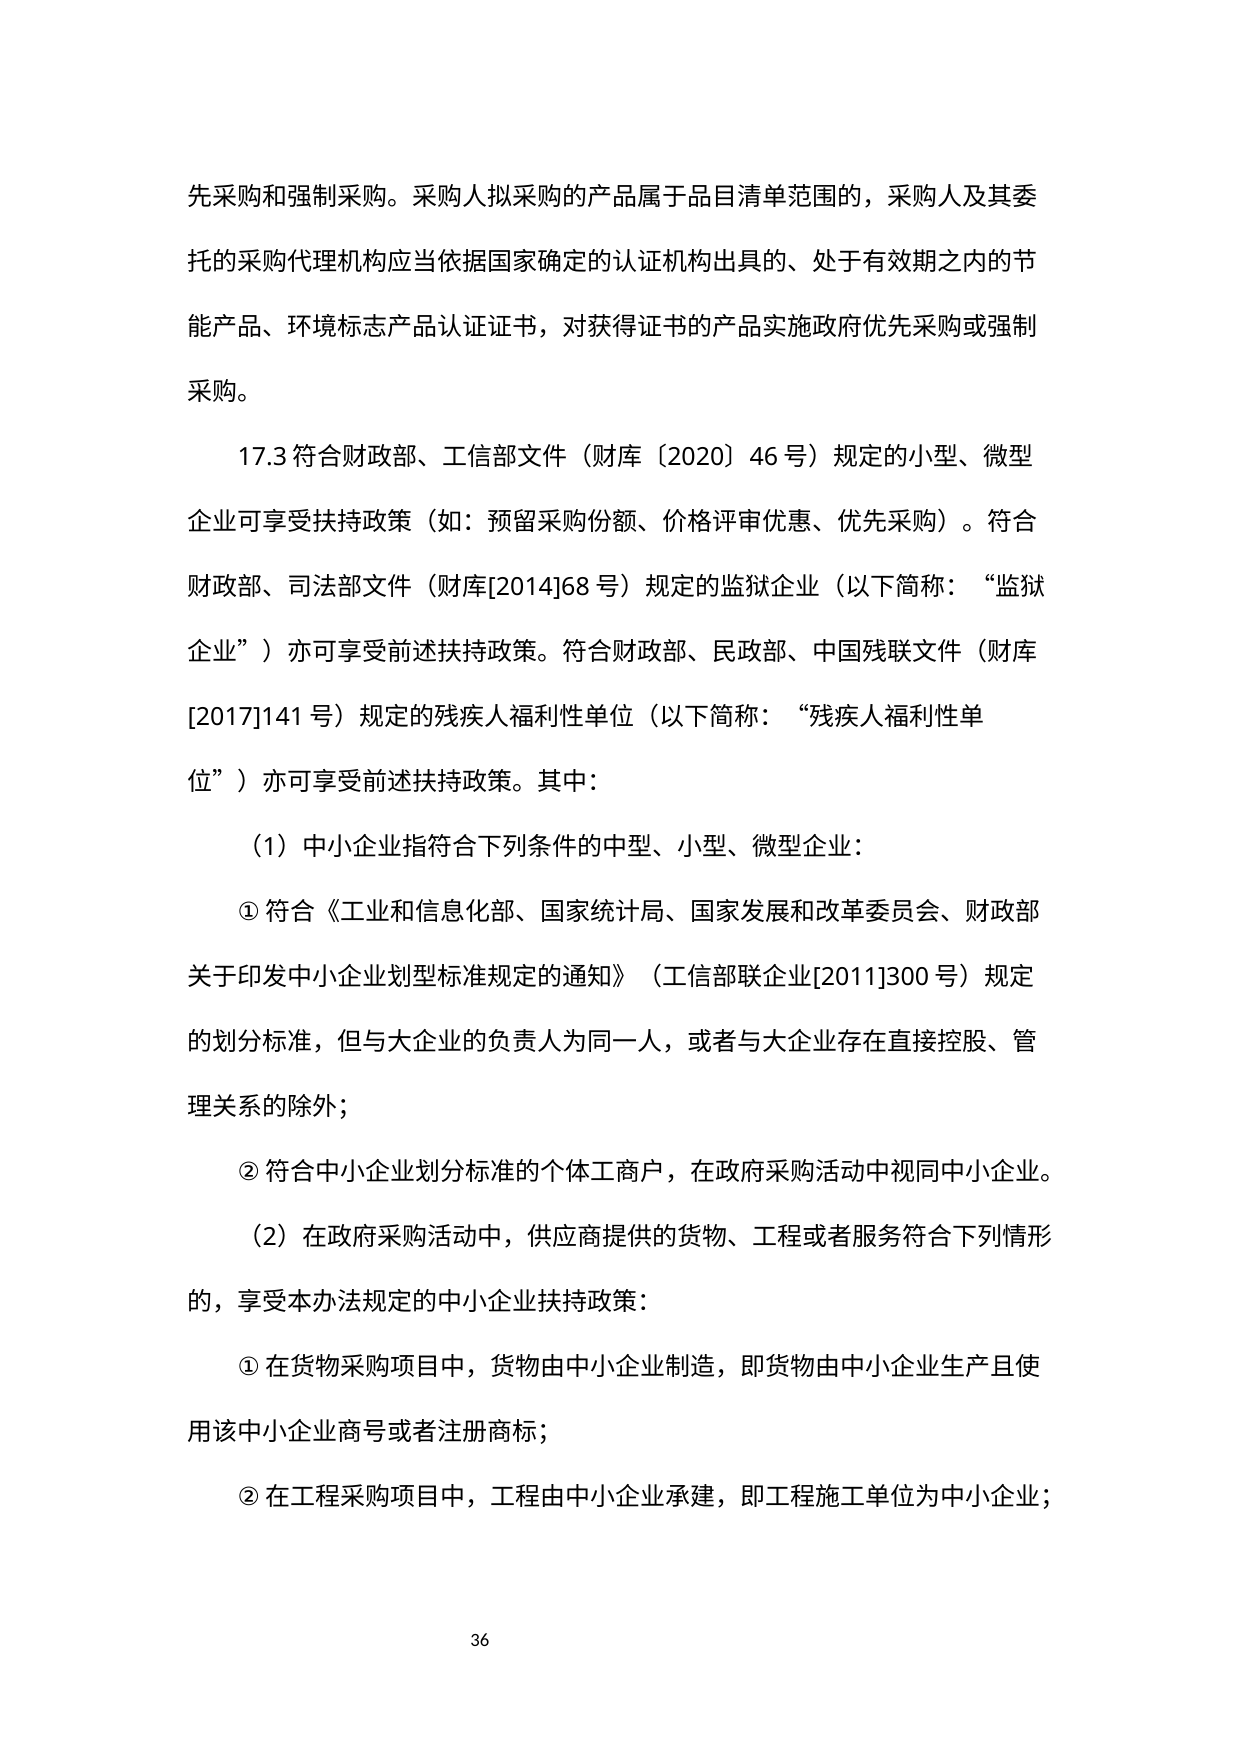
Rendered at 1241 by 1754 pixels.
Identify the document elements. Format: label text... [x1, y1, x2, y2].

text 17.3符合财政部、工信部文件（财库〔2020〕46号）规定的小型、微型企业可享受扶持政策（如：预留采购份额、价格评审优惠、优先采购）。符合财政部、司法部文件（财库[2014]68号）规定的监狱企业（以下简称：“监狱企业”）亦可享受前述扶持政策。符合财政部、民政部、中国残联文件（财库[2017]141号）规定的残疾人福利性单位（以下简称：“残疾人福利性单位”）亦可享受前述扶持政策。其中： [187, 422, 1053, 812]
text ②在工程采购项目中，工程由中小企业承建，即工程施工单位为中小企业； [187, 1462, 1053, 1527]
text （1）中小企业指符合下列条件的中型、小型、微型企业： [187, 812, 1053, 877]
text ①符合《工业和信息化部、国家统计局、国家发展和改革委员会、财政部关于印发中小企业划型标准规定的通知》（工信部联企业[2011]300号）规定的划分标准，但与大企业的负责人为同一人，或者与大企业存在直接控股、管理关系的除外； [187, 877, 1053, 1137]
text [187, 162, 1053, 422]
text ②符合中小企业划分标准的个体工商户，在政府采购活动中视同中小企业。 [187, 1137, 1053, 1202]
text ①在货物采购项目中，货物由中小企业制造，即货物由中小企业生产且使用该中小企业商号或者注册商标； [187, 1332, 1053, 1462]
text （2）在政府采购活动中，供应商提供的货物、工程或者服务符合下列情形的，享受本办法规定的中小企业扶持政策： [187, 1202, 1053, 1332]
